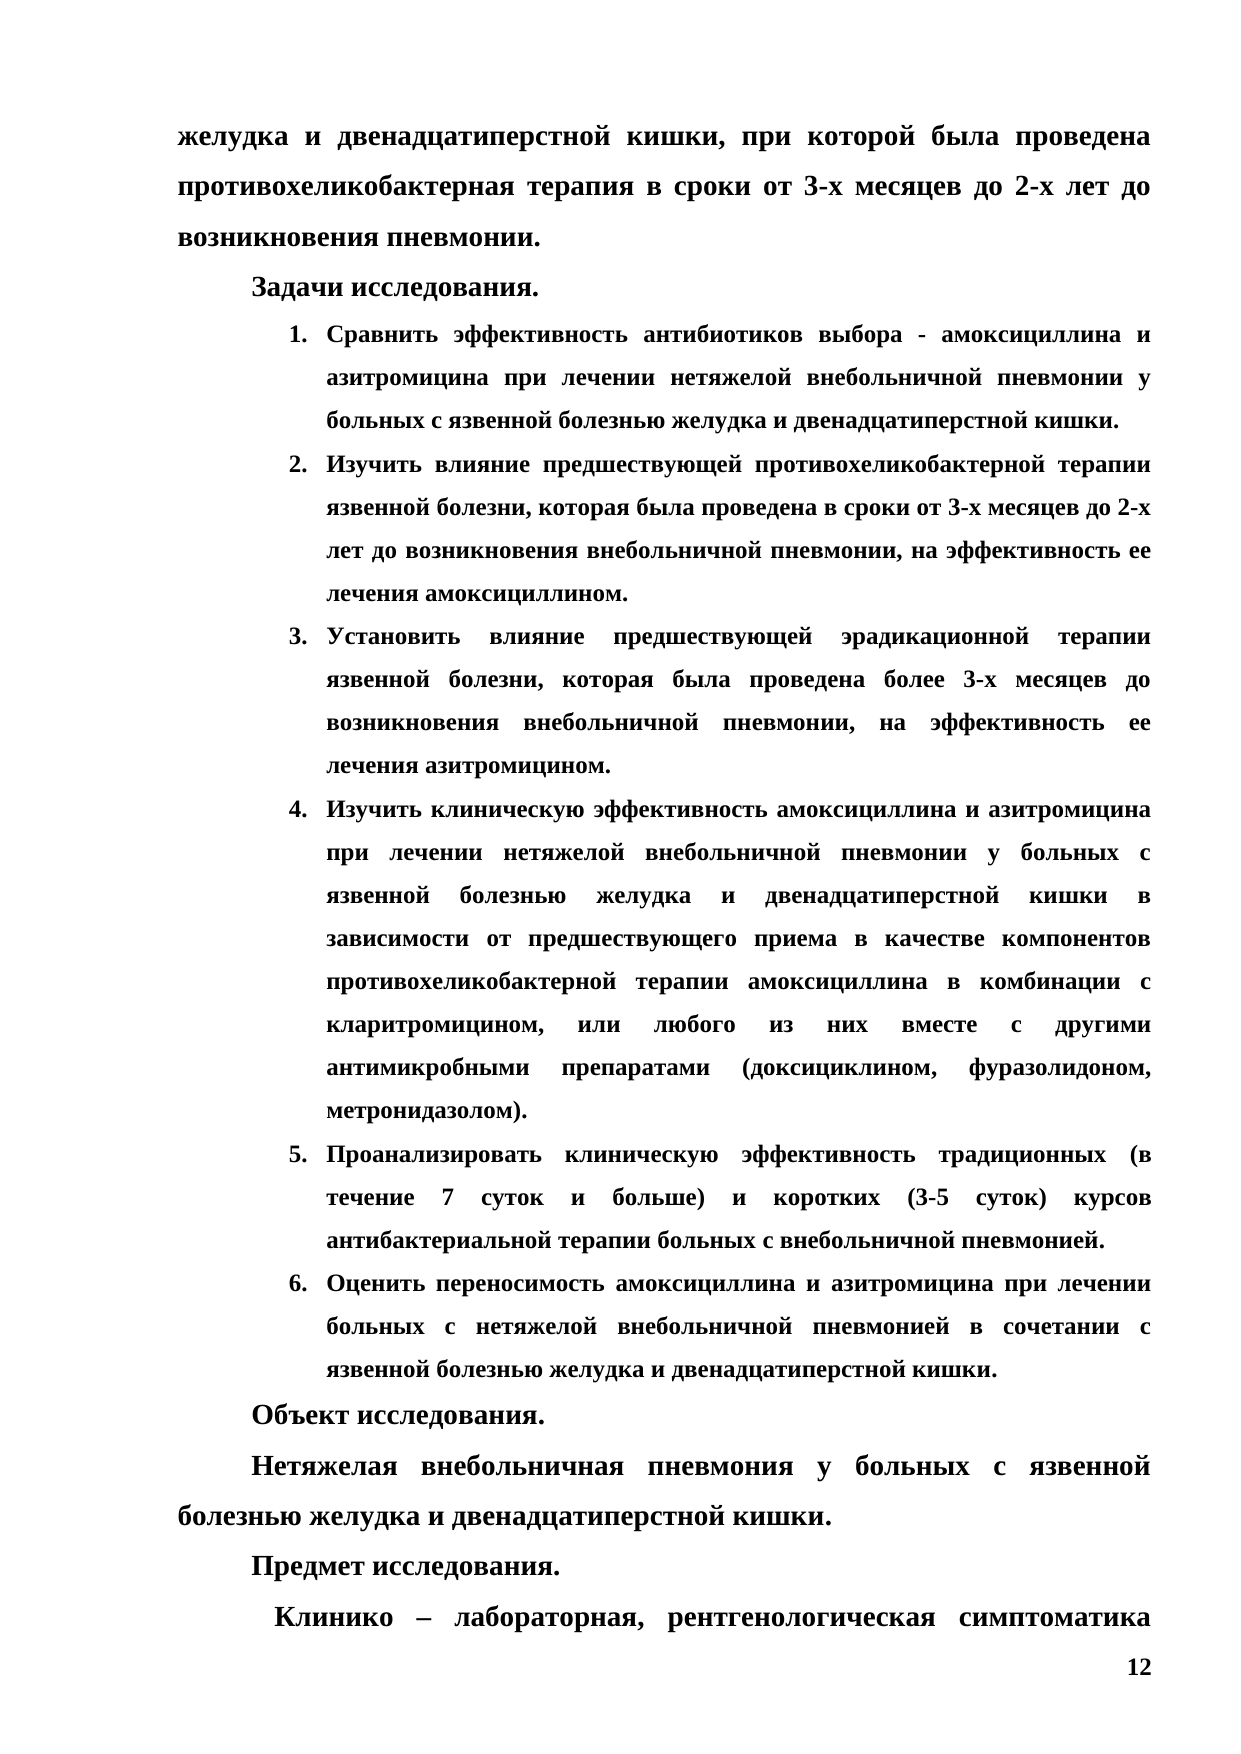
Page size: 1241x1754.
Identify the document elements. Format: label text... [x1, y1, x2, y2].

list Оценить переносимость амоксициллина и азитромицина при лечении больных с нетяжелой внебольничной пневмонией в сочетании с язвенной болезнью желудка и двенадцатиперстной кишки. [288, 1268, 1152, 1383]
list Проанализировать клиническую эффективность традиционных (в течение 7 суток и больше) и коротких (3-5 суток) курсов антибактериальной терапии больных с внебольничной пневмонией. [288, 1139, 1152, 1254]
list Установить влияние предшествующей эрадикационной терапии язвенной болезни, которая была проведена более 3-х месяцев до возникновения внебольничной пневмонии, на эффективность ее лечения азитромицином. [288, 621, 1152, 779]
list Сравнить эффективность антибиотиков выбора - амоксициллина и азитромицина при лечении нетяжелой внебольничной пневмонии у больных с язвенной болезнью желудка и двенадцатиперстной кишки. [288, 319, 1152, 434]
text Задачи исследования. [177, 269, 1152, 303]
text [177, 118, 1152, 252]
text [177, 1599, 1152, 1632]
text Объект исследования. [177, 1397, 1152, 1431]
text Нетяжелая внебольничная пневмония у больных с язвенной болезнью желудка и двенадцатиперстной кишки. [177, 1448, 1152, 1532]
list Изучить клиническую эффективность амоксициллина и азитромицина при лечении нетяжелой внебольничной пневмонии у больных с язвенной болезнью желудка и двенадцатиперстной кишки в зависимости от предшествующего приема в качестве компонентов противохеликобактерной терапии амоксициллина в комбинации с кларитромицином, или любого из них вместе с другими антимикробными препаратами (доксициклином, фуразолидоном, метронидазолом). [288, 794, 1152, 1124]
list Изучить влияние предшествующей противохеликобактерной терапии язвенной болезни, которая была проведена в сроки от 3-х месяцев до 2-х лет до возникновения внебольничной пневмонии, на эффективность ее лечения амоксициллином. [288, 449, 1152, 607]
text Предмет исследования. [177, 1548, 1152, 1582]
